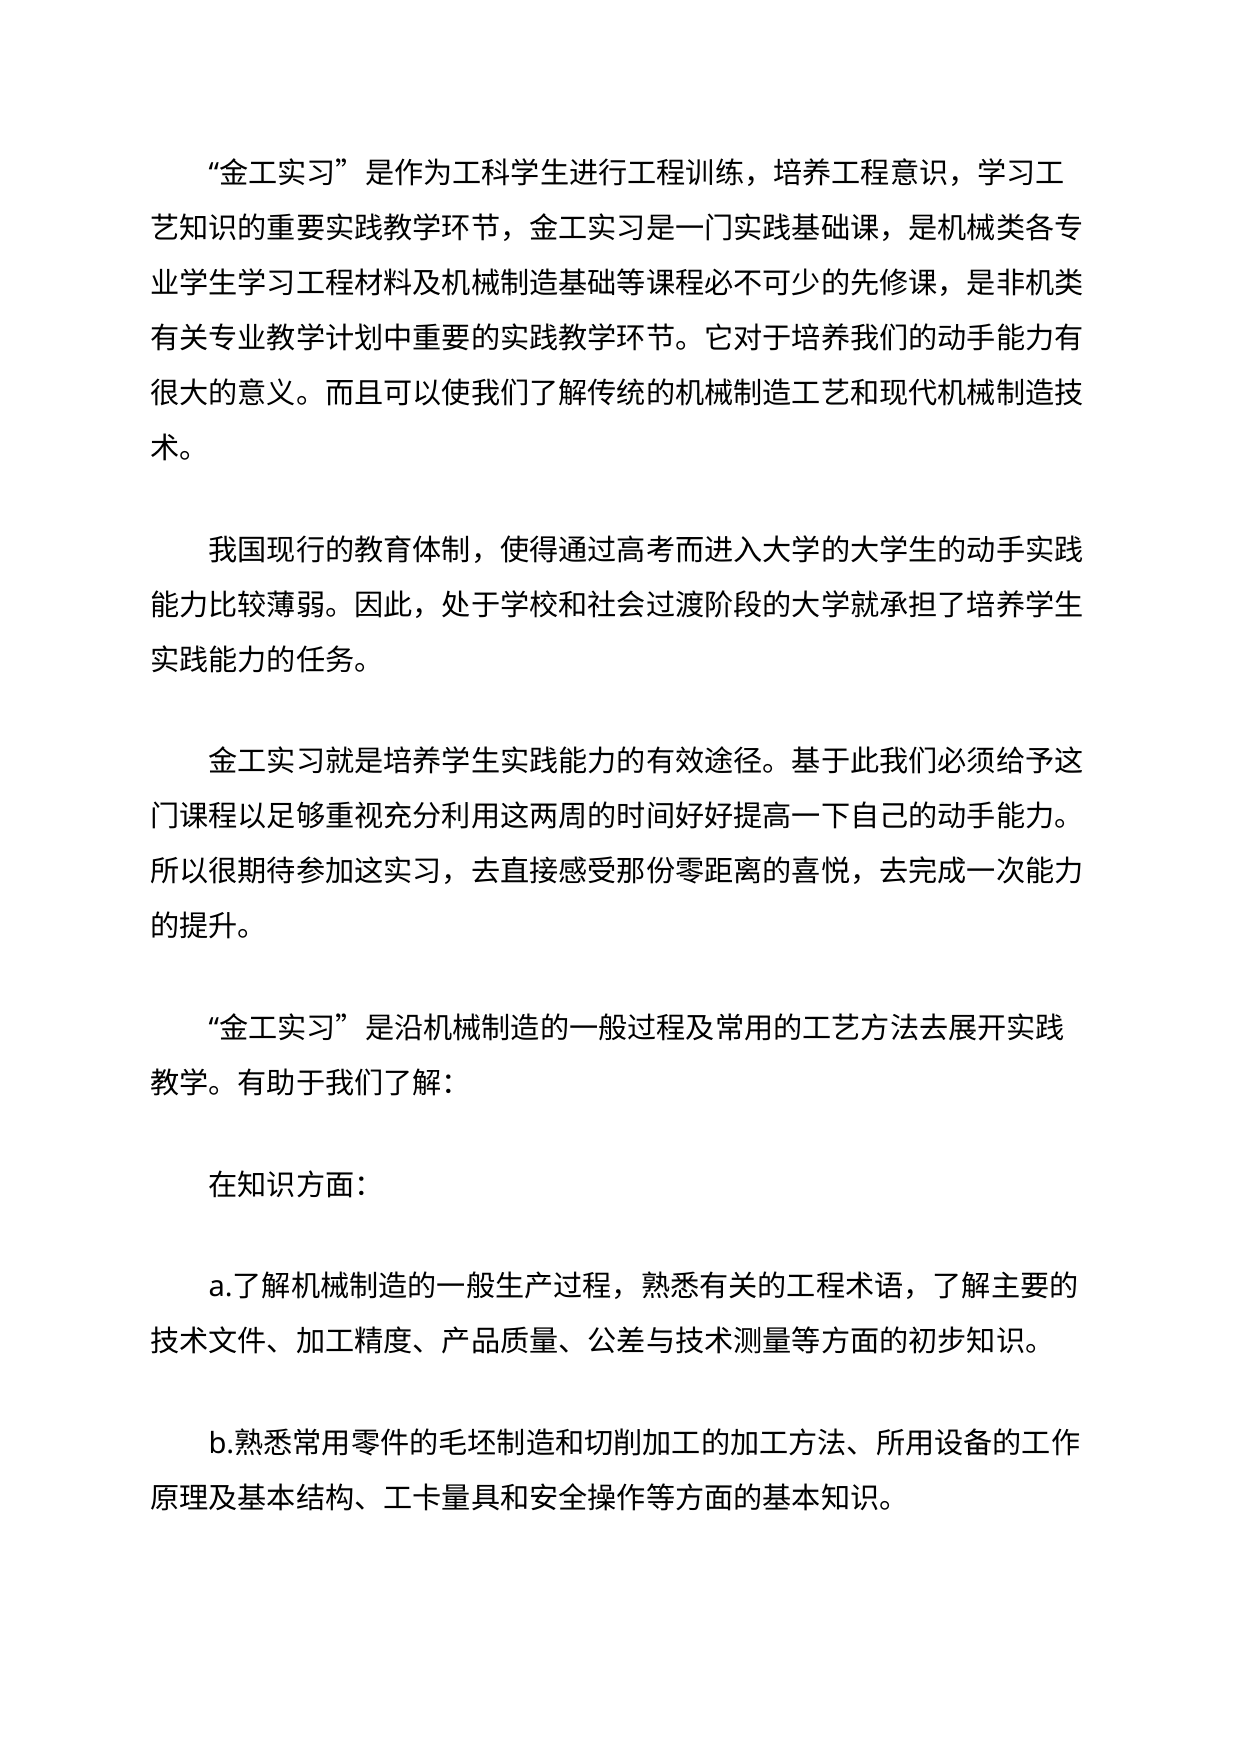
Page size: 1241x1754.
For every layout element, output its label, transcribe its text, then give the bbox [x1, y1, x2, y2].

text 金工实习就是培养学生实践能力的有效途径。基于此我们必须给予这门课程以足够重视充分利用这两周的时间好好提高一下自己的动手能力。所以很期待参加这实习，去直接感受那份零距离的喜悦，去完成一次能力的提升。 [150, 738, 1090, 945]
text b.熟悉常用零件的毛坯制造和切削加工的加工方法、所用设备的工作原理及基本结构、工卡量具和安全操作等方面的基本知识。 [150, 1420, 1090, 1517]
text 在知识方面： [150, 1161, 1090, 1203]
text “金工实习”是沿机械制造的一般过程及常用的工艺方法去展开实践教学。有助于我们了解： [150, 1004, 1090, 1102]
text a.了解机械制造的一般生产过程，熟悉有关的工程术语，了解主要的技术文件、加工精度、产品质量、公差与技术测量等方面的初步知识。 [150, 1263, 1090, 1360]
text 我国现行的教育体制，使得通过高考而进入大学的大学生的动手实践能力比较薄弱。因此，处于学校和社会过渡阶段的大学就承担了培养学生实践能力的任务。 [150, 526, 1090, 678]
text “金工实习”是作为工科学生进行工程训练，培养工程意识，学习工艺知识的重要实践教学环节，金工实习是一门实践基础课，是机械类各专业学生学习工程材料及机械制造基础等课程必不可少的先修课，是非机类有关专业教学计划中重要的实践教学环节。它对于培养我们的动手能力有很大的意义。而且可以使我们了解传统的机械制造工艺和现代机械制造技术。 [150, 150, 1090, 467]
